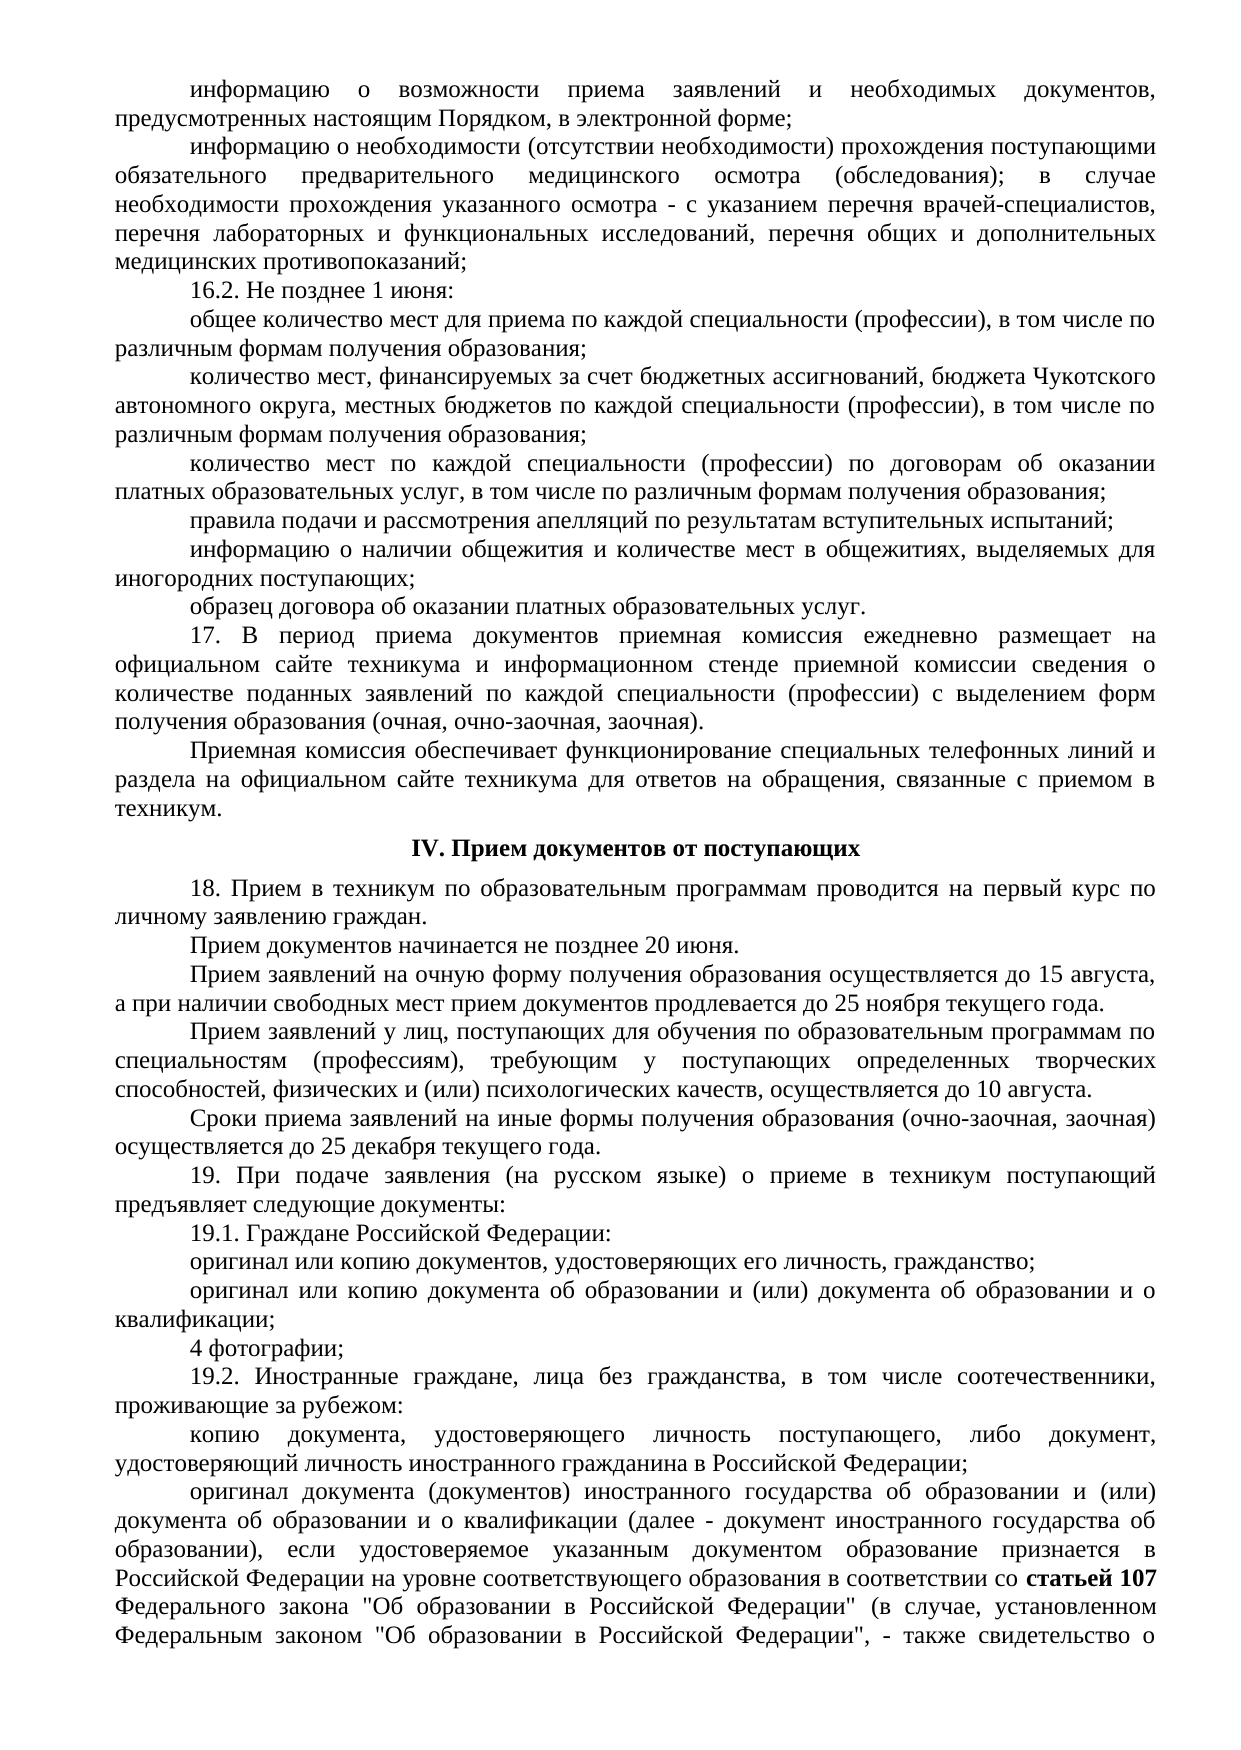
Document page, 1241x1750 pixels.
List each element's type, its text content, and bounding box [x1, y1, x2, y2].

text 18. Прием в техникум по образовательным программам проводится на первый курс по личному заявлению граждан. [114, 873, 1157, 930]
text 19. При подаче заявления (на русском языке) о приеме в техникум поступающий предъявляет следующие документы: [114, 1160, 1157, 1218]
text количество мест, финансируемых за счет бюджетных ассигнований, бюджета Чукотского автономного округа, местных бюджетов по каждой специальности (профессии), в том числе по различным формам получения образования; [114, 361, 1157, 448]
text информацию о наличии общежития и количестве мест в общежитиях, выделяемых для иногородних поступающих; [114, 534, 1157, 591]
subtitle IV. Прием документов от поступающих [114, 833, 1157, 861]
text 4 фотографии; [114, 1333, 1157, 1361]
text правила подачи и рассмотрения апелляций по результатам вступительных испытаний; [114, 505, 1157, 534]
text 17. В период приема документов приемная комиссия ежедневно размещает на официальном сайте техникума и информационном стенде приемной комиссии сведения о количестве поданных заявлений по каждой специальности (профессии) с выделением форм получения образования (очная, очно-заочная, заочная). [114, 620, 1157, 735]
text оригинал или копию документа об образовании и (или) документа об образовании и о квалификации; [114, 1275, 1157, 1333]
text 16.2. Не позднее 1 июня: [114, 275, 1157, 304]
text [114, 1476, 1157, 1649]
text Сроки приема заявлений на иные формы получения образования (очно-заочная, заочная) осуществляется до 25 декабря текущего года. [114, 1103, 1157, 1160]
text Прием документов начинается не позднее 20 июня. [114, 930, 1157, 959]
text образец договора об оказании платных образовательных услуг. [114, 591, 1157, 620]
text копию документа, удостоверяющего личность поступающего, либо документ, удостоверяющий личность иностранного гражданина в Российской Федерации; [114, 1419, 1157, 1476]
text Прием заявлений у лиц, поступающих для обучения по образовательным программам по специальностям (профессиям), требующим у поступающих определенных творческих способностей, физических и (или) психологических качеств, осуществляется до 10 августа. [114, 1016, 1157, 1103]
text информацию о возможности приема заявлений и необходимых документов, предусмотренных настоящим Порядком, в электронной форме; [114, 74, 1157, 131]
text информацию о необходимости (отсутствии необходимости) прохождения поступающими обязательного предварительного медицинского осмотра (обследования); в случае необходимости прохождения указанного осмотра - с указанием перечня врачей-специалистов, перечня лабораторных и функциональных исследований, перечня общих и дополнительных медицинских противопоказаний; [114, 131, 1157, 275]
text 19.2. Иностранные граждане, лица без гражданства, в том числе соотечественники, проживающие за рубежом: [114, 1361, 1157, 1419]
text Прием заявлений на очную форму получения образования осуществляется до 15 августа, а при наличии свободных мест прием документов продлевается до 25 ноября текущего года. [114, 959, 1157, 1016]
text Приемная комиссия обеспечивает функционирование специальных телефонных линий и раздела на официальном сайте техникума для ответов на обращения, связанные с приемом в техникум. [114, 735, 1157, 821]
text 19.1. Граждане Российской Федерации: [114, 1218, 1157, 1246]
text общее количество мест для приема по каждой специальности (профессии), в том числе по различным формам получения образования; [114, 304, 1157, 361]
text оригинал или копию документов, удостоверяющих его личность, гражданство; [114, 1246, 1157, 1275]
text количество мест по каждой специальности (профессии) по договорам об оказании платных образовательных услуг, в том числе по различным формам получения образования; [114, 448, 1157, 505]
